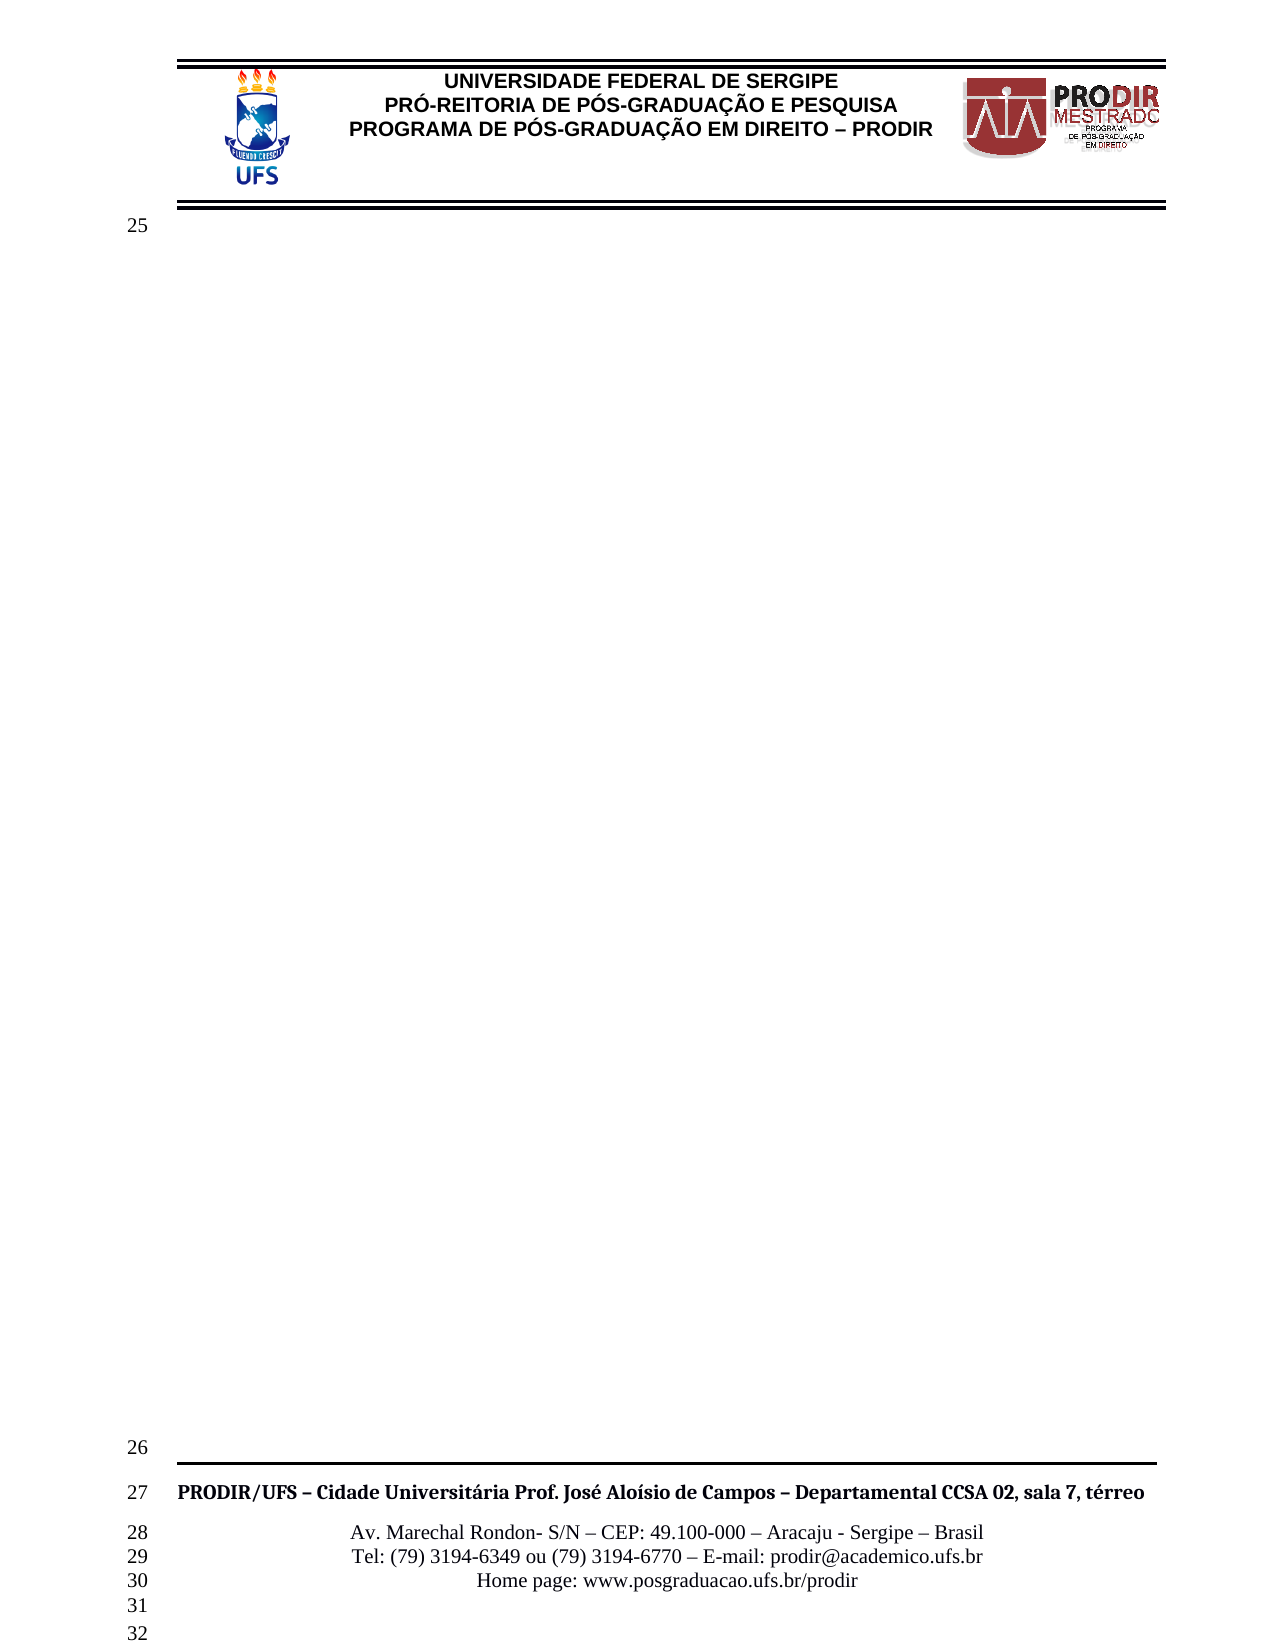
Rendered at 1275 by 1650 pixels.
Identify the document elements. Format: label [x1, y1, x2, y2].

picture [224, 69, 297, 186]
picture [962, 78, 1159, 159]
